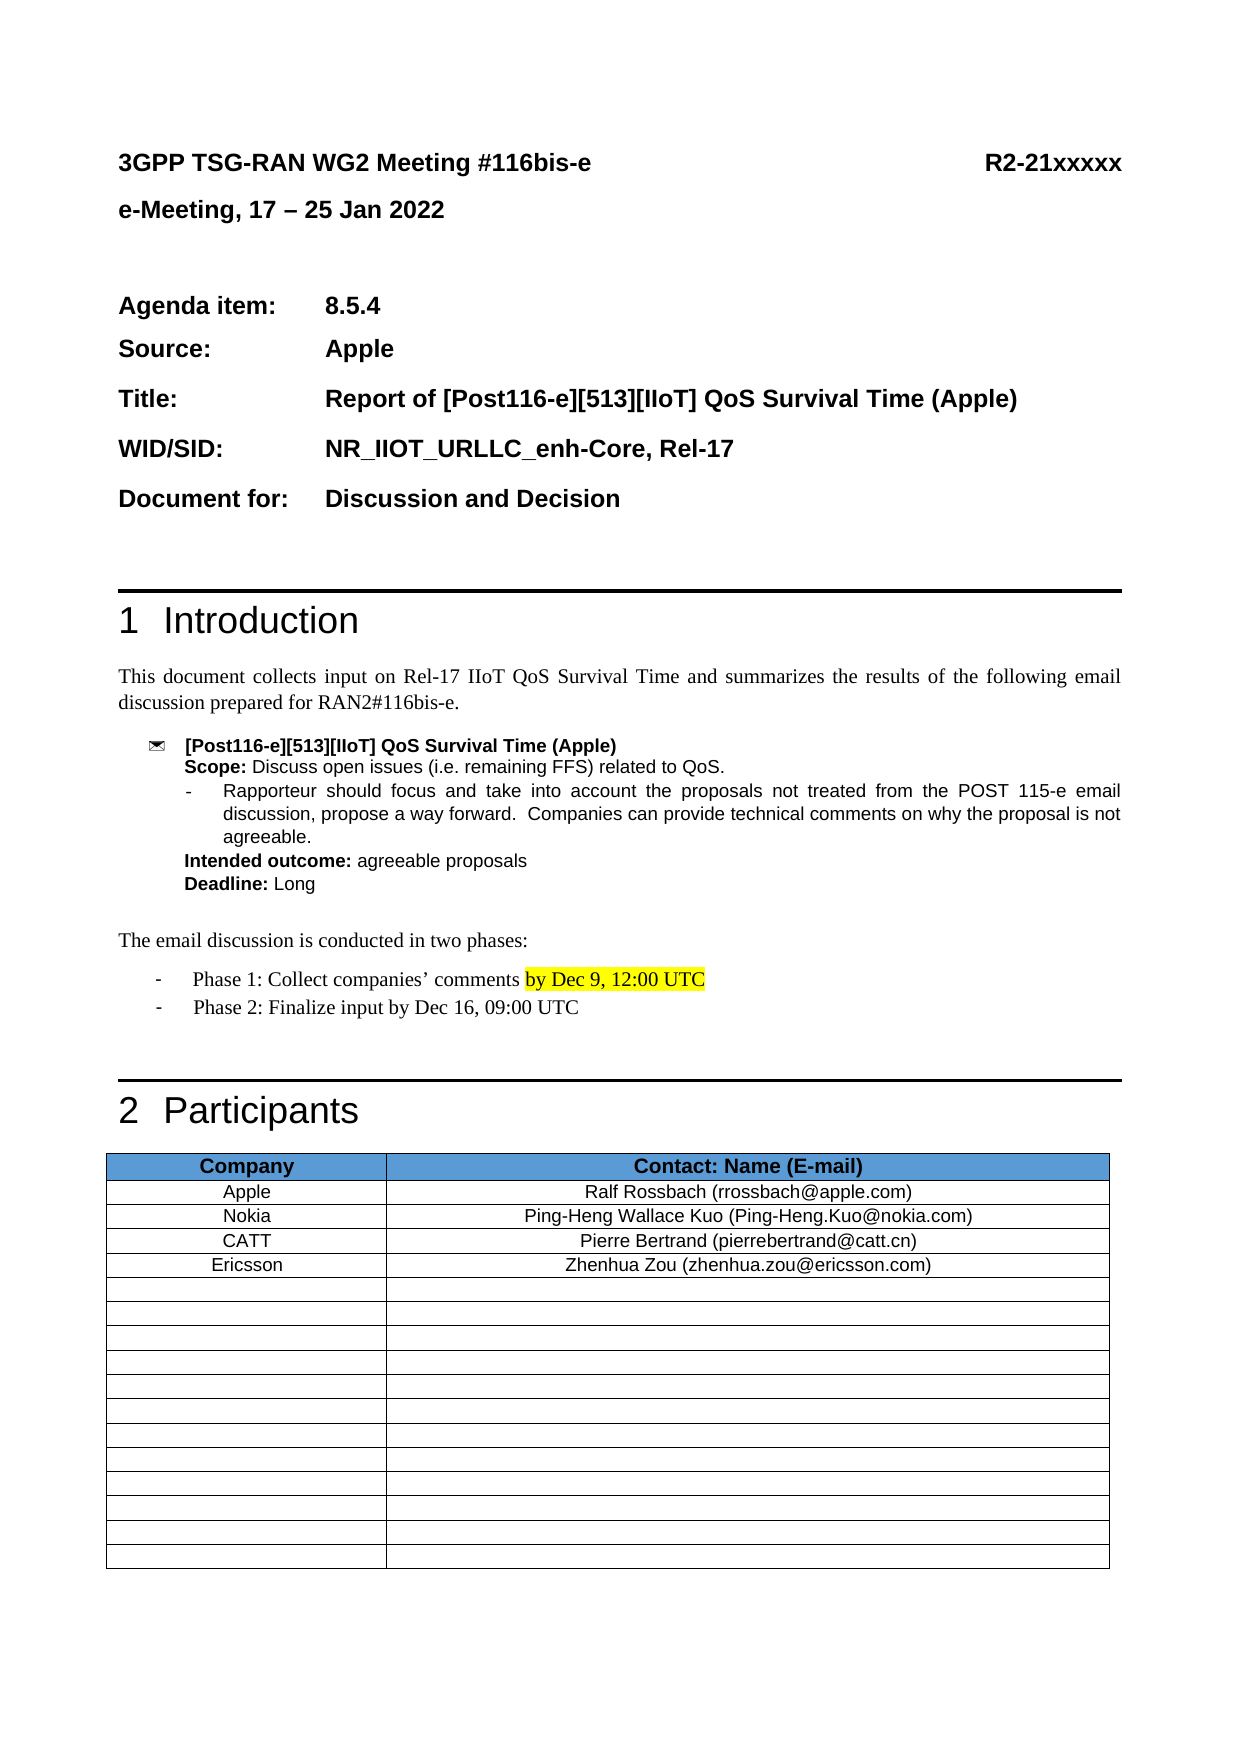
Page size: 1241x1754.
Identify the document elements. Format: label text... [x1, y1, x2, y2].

table_cell [107, 1496, 386, 1519]
table_cell [387, 1278, 1109, 1301]
table_cell [387, 1375, 1109, 1398]
table_cell [387, 1521, 1109, 1544]
list Phase 2: Finalize input by Dec 16, 09:00 UTC [156, 994, 1122, 1019]
table_cell [387, 1472, 1109, 1495]
text This document collects input on Rel-17 IIoT QoS Survival Time and summarizes the results of the following email discussion prepared for RAN2#116bis-e. [118, 664, 1122, 714]
text Intended outcome: agreeable proposals [148, 849, 1122, 871]
table_cell [107, 1424, 386, 1447]
table_cell [107, 1302, 386, 1325]
table_cell [387, 1448, 1109, 1471]
text Source: Apple [118, 334, 1122, 363]
list Phase 1: Collect companies’ comments by Dec 9, 12:00 UTC [155, 966, 1122, 992]
table_cell [107, 1278, 386, 1301]
table_cell [107, 1545, 386, 1568]
table_cell [387, 1351, 1109, 1374]
table_cell Zhenhua Zou (zhenhua.zou@ericsson.com) [387, 1254, 1109, 1277]
table_header Company [107, 1154, 386, 1180]
table_cell [387, 1424, 1109, 1447]
table_cell CATT [107, 1229, 386, 1253]
subtitle Introduction [118, 593, 1122, 642]
subtitle Participants [118, 1082, 1122, 1131]
table_cell [387, 1545, 1109, 1568]
table_cell [107, 1472, 386, 1495]
text The email discussion is conducted in two phases: [118, 928, 1122, 952]
text Document for: Discussion and Decision [118, 483, 1122, 512]
table_cell [107, 1375, 386, 1398]
text 3GPP TSG-RAN WG2 Meeting #116bis-e R2-21xxxxx [118, 147, 1122, 176]
text Title: Report of [Post116-e][513][IIoT] QoS Survival Time (Apple) [118, 384, 1122, 413]
table_header Contact: Name (E-mail) [387, 1154, 1109, 1180]
table_cell [387, 1496, 1109, 1519]
table_cell [107, 1399, 386, 1422]
table_cell [107, 1326, 386, 1350]
table_cell [387, 1302, 1109, 1325]
table_cell [387, 1326, 1109, 1350]
table_cell Pierre Bertrand (pierrebertrand@catt.cn) [387, 1229, 1109, 1253]
table_cell [107, 1521, 386, 1544]
table_cell [107, 1448, 386, 1471]
table_cell Ping-Heng Wallace Kuo (Ping-Heng.Kuo@nokia.com) [387, 1205, 1109, 1228]
table_cell Nokia [107, 1205, 386, 1228]
text [Post116-e][513][IIoT] QoS Survival Time (Apple) [148, 735, 1122, 756]
text Deadline: Long [148, 873, 1122, 894]
table_cell Apple [107, 1181, 386, 1204]
table_cell Ericsson [107, 1254, 386, 1277]
text WID/SID: NR_IIOT_URLLC_enh-Core, Rel-17 [118, 434, 1122, 462]
text Agenda item: 8.5.4 [118, 291, 1122, 319]
table_cell [387, 1399, 1109, 1422]
text e-Meeting, 17 – 25 Jan 2022 [118, 195, 1122, 224]
text Scope: Discuss open issues (i.e. remaining FFS) related to QoS. [148, 756, 1122, 778]
table_cell [107, 1351, 386, 1374]
table_cell Ralf Rossbach (rrossbach@apple.com) [387, 1181, 1109, 1204]
list Rapporteur should focus and take into account the proposals not treated from the POST 115-e email discussion, propose a way forward. Companies can provide technical comments on why the proposal is not agreeable. [185, 779, 1122, 848]
